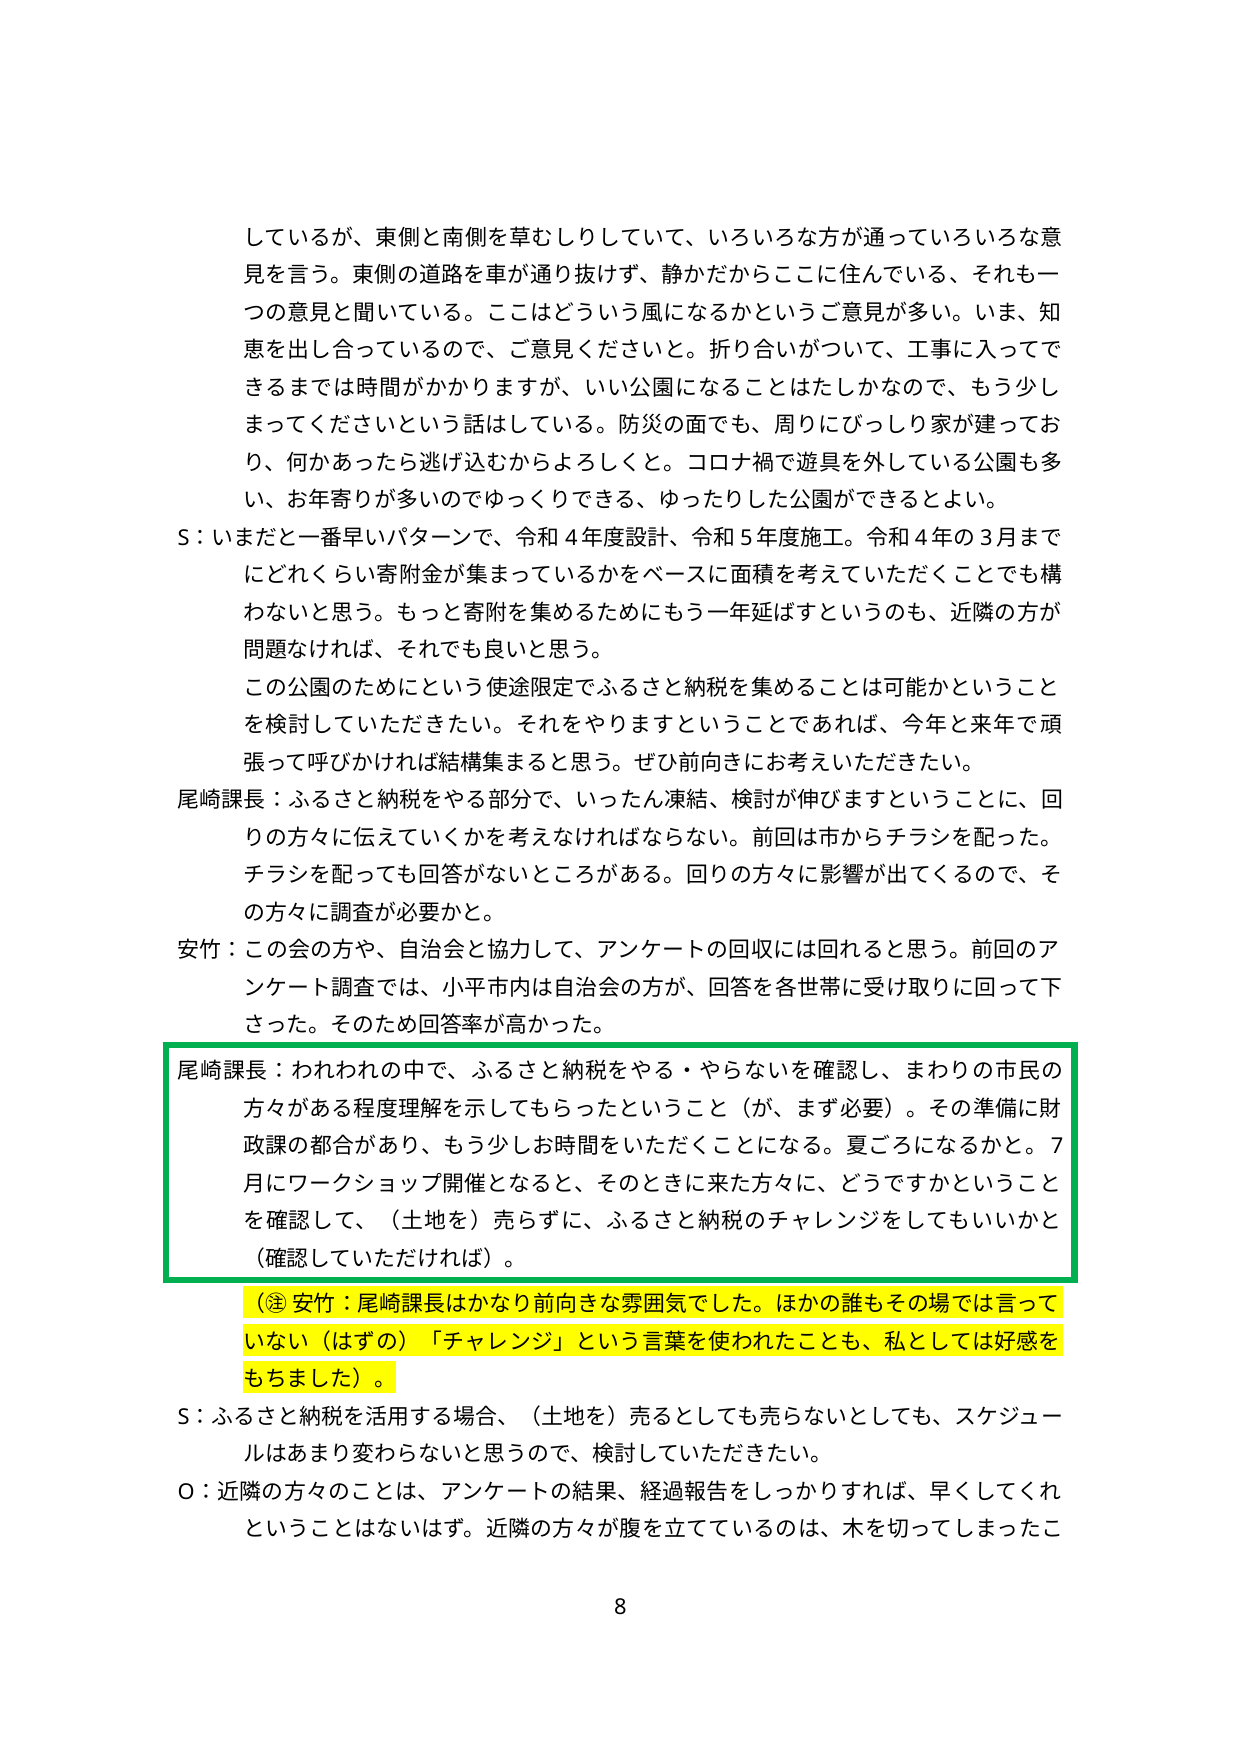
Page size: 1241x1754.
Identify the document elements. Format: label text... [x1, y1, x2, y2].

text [177, 217, 1063, 517]
text （㊟ 安竹：尾崎課長はかなり前向きな雰囲気でした。ほかの誰もその場では言っていない（はずの）「チャレンジ」という言葉を使われたことも、私としては好感をもちました）。 [243, 1356, 1063, 1396]
text 安竹：この会の方や、自治会と協力して、アンケートの回収には回れると思う。前回のアンケート調査では、小平市内は自治会の方が、回答を各世帯に受け取りに回って下さった。そのため回答率が高かった。 [177, 929, 1063, 1042]
text この公園のためにという使途限定でふるさと納税を集めることは可能かということを検討していただきたい。それをやりますということであれば、今年と来年で頑張って呼びかければ結構集まると思う。ぜひ前向きにお考えいただきたい。 [243, 667, 1063, 779]
text 尾崎課長：ふるさと納税をやる部分で、いったん凍結、検討が伸びますということに、回りの方々に伝えていくかを考えなければならない。前回は市からチラシを配った。チラシを配っても回答がないところがある。回りの方々に影響が出てくるので、その方々に調査が必要かと。 [177, 779, 1063, 929]
text 尾崎課長：われわれの中で、ふるさと納税をやる・やらないを確認し、まわりの市民の方々がある程度理解を示してもらったということ（が、まず必要）。その準備に財政課の都合があり、もう少しお時間をいただくことになる。夏ごろになるかと。7月にワークショップ開催となると、そのときに来た方々に、どうですかということを確認して、（土地を）売らずに、ふるさと納税のチャレンジをしてもいいかと（確認していただければ）。 [169, 1048, 1071, 1277]
text S：いまだと一番早いパターンで、令和4年度設計、令和5年度施工。令和4年の3月までにどれくらい寄附金が集まっているかをベースに面積を考えていただくことでも構わないと思う。もっと寄附を集めるためにもう一年延ばすというのも、近隣の方が問題なければ、それでも良いと思う。 [177, 517, 1063, 667]
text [177, 1471, 1063, 1546]
text S：ふるさと納税を活用する場合、（土地を）売るとしても売らないとしても、スケジュールはあまり変わらないと思うので、検討していただきたい。 [177, 1396, 1063, 1471]
